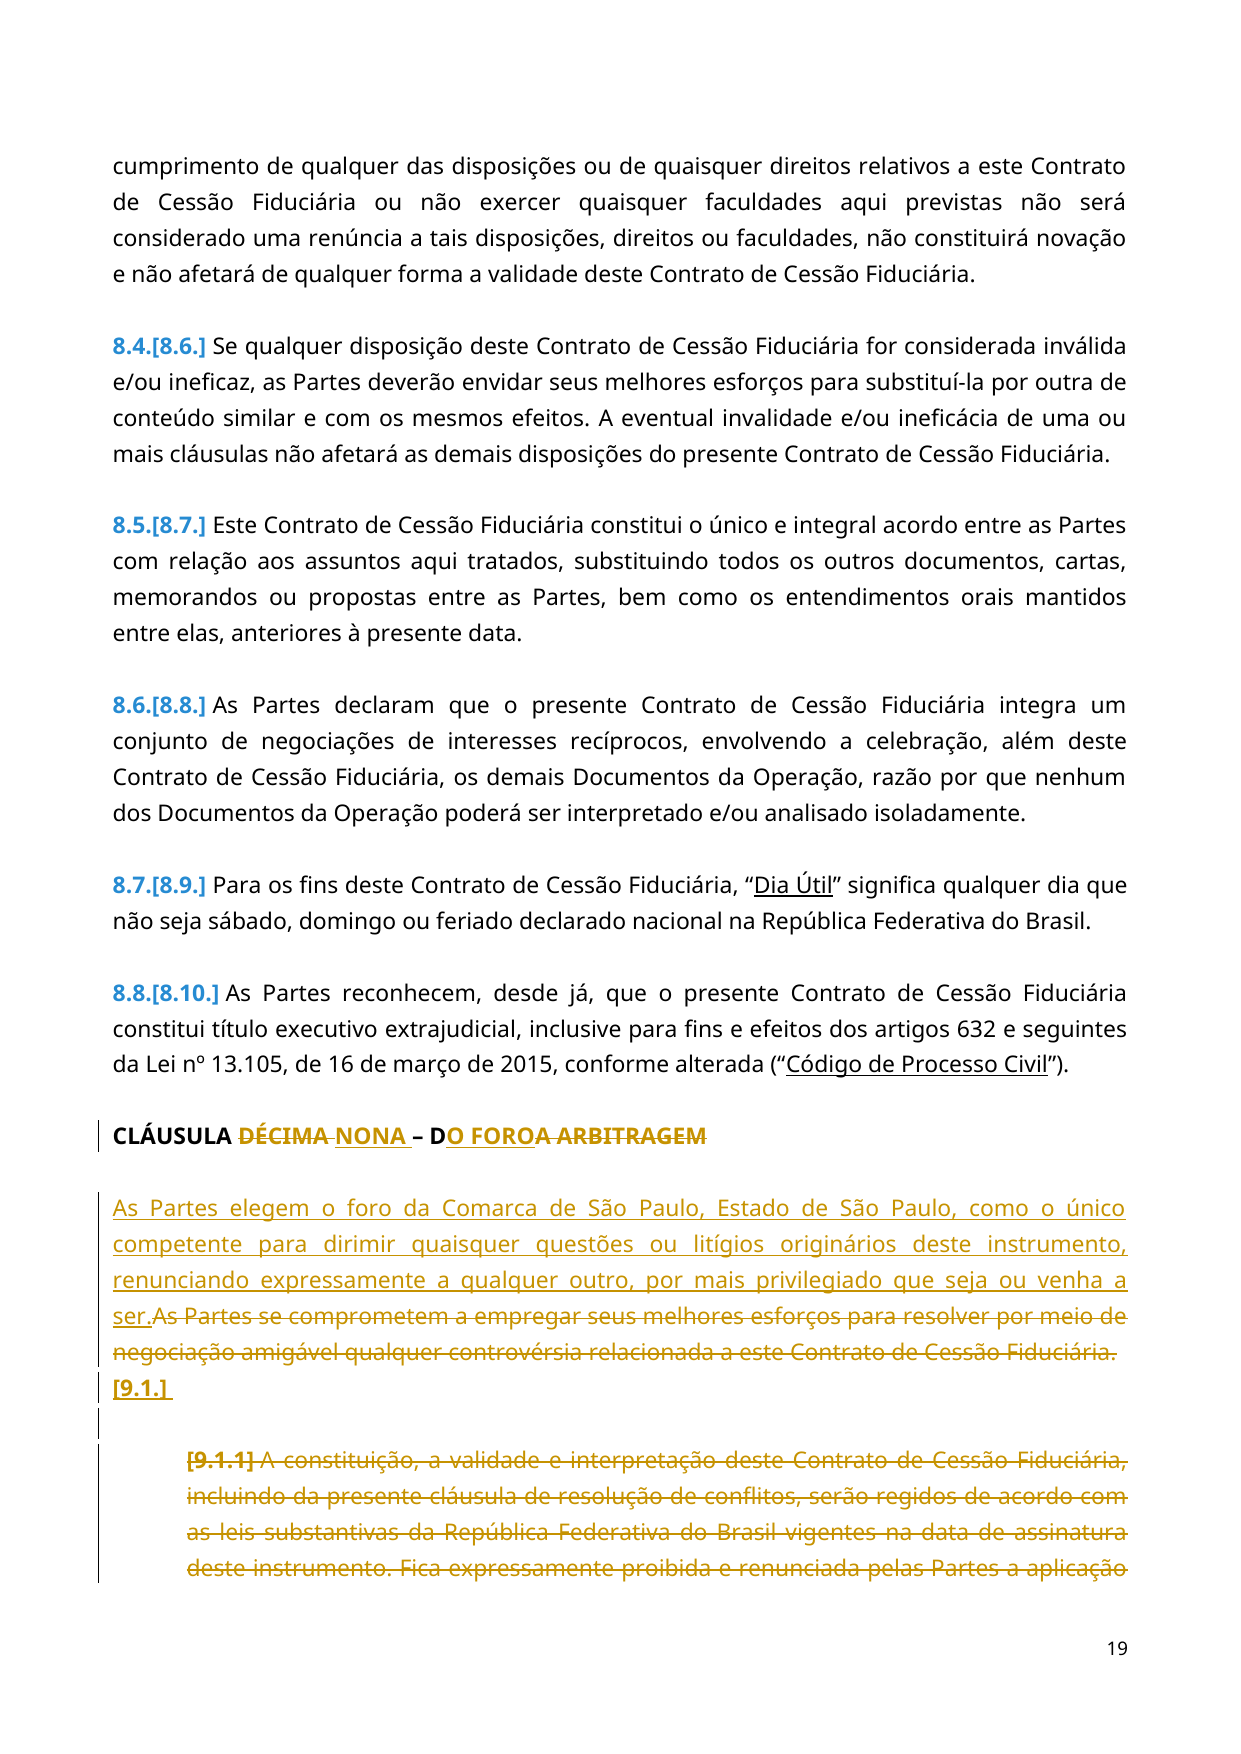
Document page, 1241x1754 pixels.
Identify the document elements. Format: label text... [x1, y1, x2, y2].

list Se qualquer disposição deste Contrato de Cessão Fiduciária for considerada inválida e/ou ineficaz, as Partes deverão envidar seus melhores esforços para substituí-la por outra de conteúdo similar e com os mesmos efeitos. A eventual invalidade e/ou ineficácia de uma ou mais cláusulas não afetará as demais disposições do presente Contrato de Cessão Fiduciária. [112, 330, 1128, 469]
list As Partes reconhecem, desde já, que o presente Contrato de Cessão Fiduciária constitui título executivo extrajudicial, inclusive para fins e efeitos dos artigos 632 e seguintes da Lei nº 13.105, de 16 de março de 2015, conforme alterada (“Código de Processo Civil”). [112, 977, 1128, 1080]
list Este Contrato de Cessão Fiduciária constitui o único e integral acordo entre as Partes com relação aos assuntos aqui tratados, substituindo todos os outros documentos, cartas, memorandos ou propostas entre as Partes, bem como os entendimentos orais mantidos entre elas, anteriores à presente data. [112, 509, 1128, 648]
list As Partes declaram que o presente Contrato de Cessão Fiduciária integra um conjunto de negociações de interesses recíprocos, envolvendo a celebração, além deste Contrato de Cessão Fiduciária, os demais Documentos da Operação, razão por que nenhum dos Documentos da Operação poderá ser interpretado e/ou analisado isoladamente. [112, 689, 1128, 828]
list Para os fins deste Contrato de Cessão Fiduciária, “Dia Útil” significa qualquer dia que não seja sábado, domingo ou feriado declarado nacional na República Federativa do Brasil. [112, 869, 1128, 936]
text CLÁUSULA – D [112, 1120, 1128, 1152]
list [112, 150, 1128, 289]
